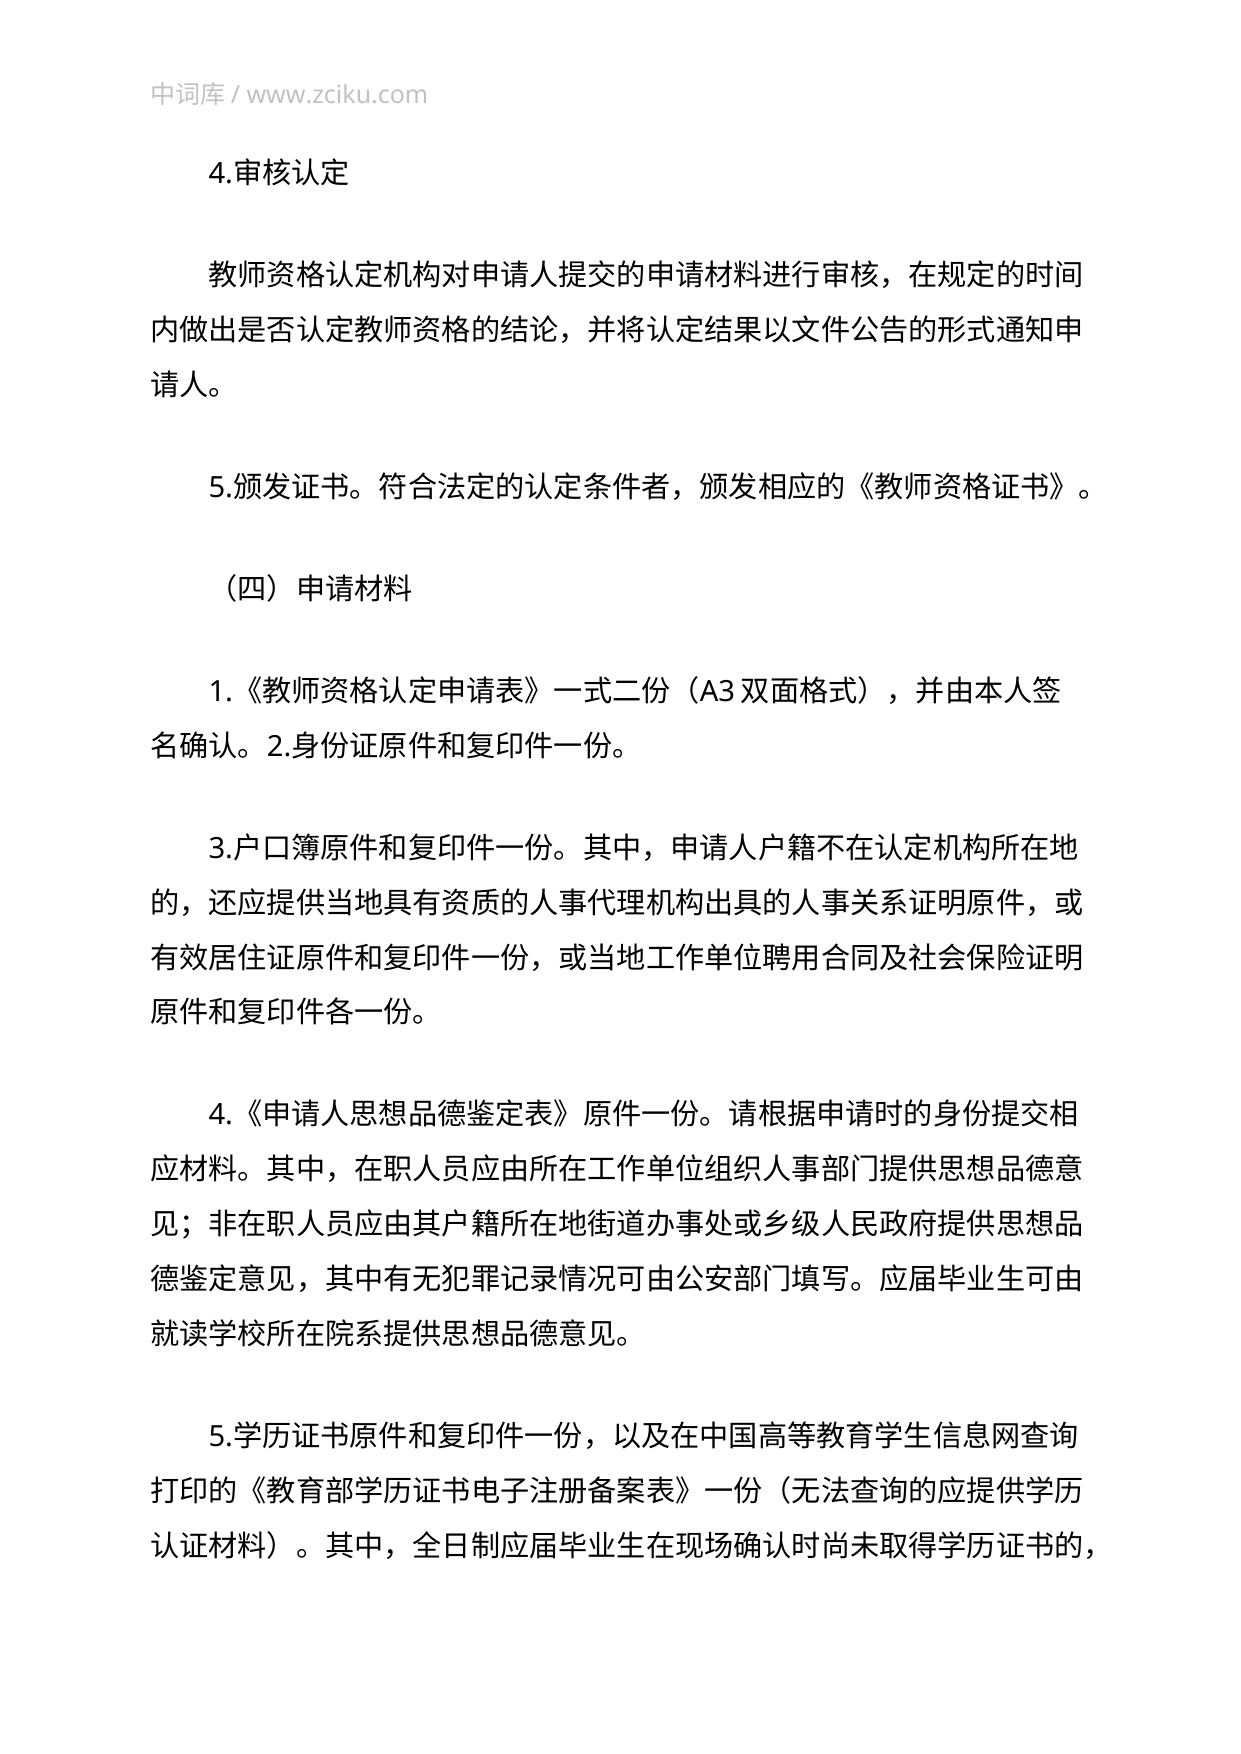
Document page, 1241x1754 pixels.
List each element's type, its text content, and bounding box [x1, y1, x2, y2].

text 3.户口簿原件和复印件一份。其中，申请人户籍不在认定机构所在地的，还应提供当地具有资质的人事代理机构出具的人事关系证明原件，或有效居住证原件和复印件一份，或当地工作单位聘用合同及社会保险证明原件和复印件各一份。 [150, 824, 1090, 1031]
text 4.《申请人思想品德鉴定表》原件一份。请根据申请时的身份提交相应材料。其中，在职人员应由所在工作单位组织人事部门提供思想品德意见；非在职人员应由其户籍所在地街道办事处或乡级人民政府提供思想品德鉴定意见，其中有无犯罪记录情况可由公安部门填写。应届毕业生可由就读学校所在院系提供思想品德意见。 [150, 1091, 1090, 1353]
text 教师资格认定机构对申请人提交的申请材料进行审核，在规定的时间内做出是否认定教师资格的结论，并将认定结果以文件公告的形式通知申请人。 [150, 252, 1090, 404]
text 5.颁发证书。符合法定的认定条件者，颁发相应的《教师资格证书》。 [150, 463, 1090, 506]
text （四）申请材料 [150, 566, 1090, 608]
text 4.审核认定 [150, 150, 1090, 192]
text 1.《教师资格认定申请表》一式二份（A3双面格式），并由本人签名确认。2.身份证原件和复印件一份。 [150, 667, 1090, 765]
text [150, 1412, 1090, 1564]
